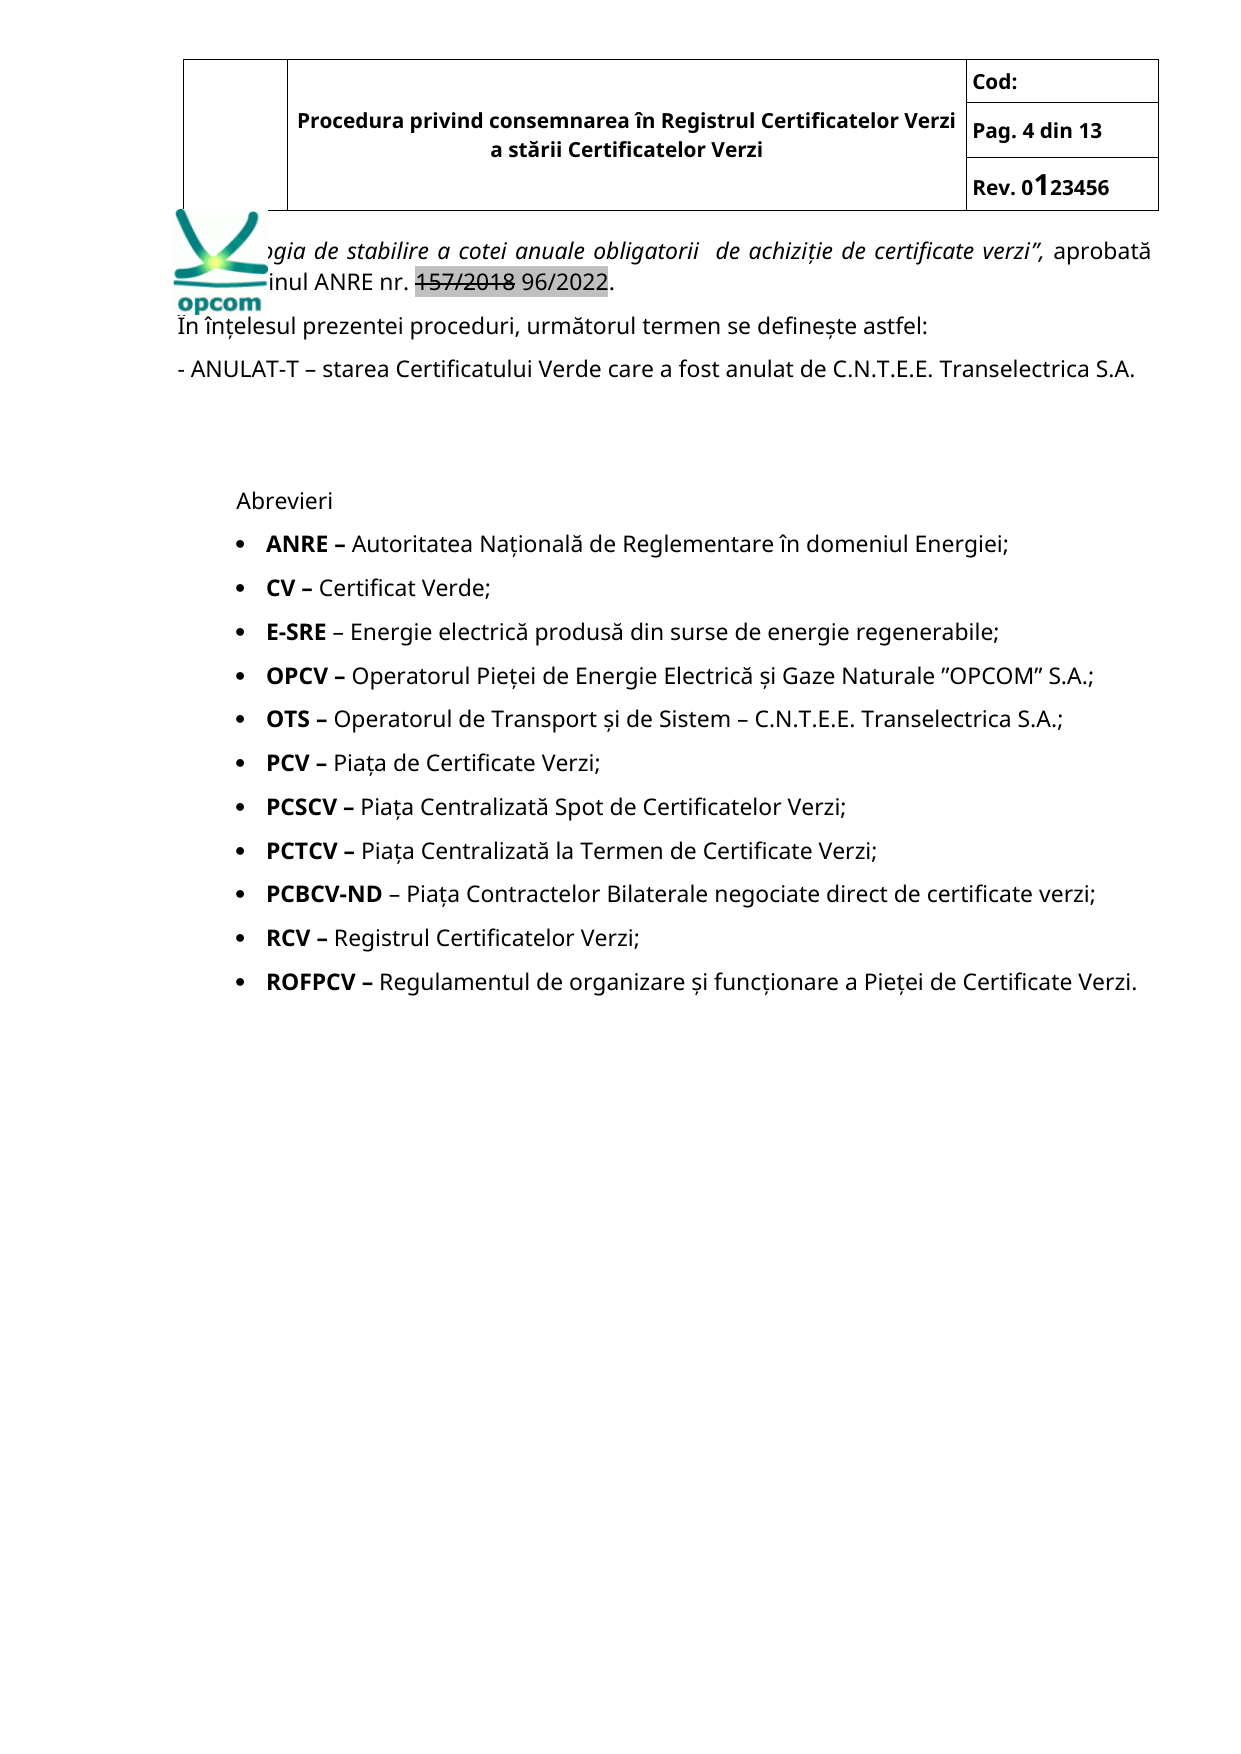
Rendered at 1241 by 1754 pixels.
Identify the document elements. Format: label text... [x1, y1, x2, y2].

list PCSCV – Piața Centralizată Spot de Certificatelor Verzi; [236, 791, 1152, 822]
subtitle Abrevieri [177, 485, 1152, 516]
list OPCV – Operatorul Pieței de Energie Electrică și Gaze Naturale ”OPCOM” S.A.; [236, 660, 1152, 691]
list ANRE – Autoritatea Naţională de Reglementare în domeniul Energiei; [236, 528, 1152, 560]
list PCTCV – Piața Centralizată la Termen de Certificate Verzi; [236, 835, 1152, 866]
list E-SRE – Energie electrică produsă din surse de energie regenerabile; [236, 616, 1152, 647]
text În înţelesul prezentei proceduri, următorul termen se definește astfel: [177, 310, 1152, 341]
text - ANULAT-T – starea Certificatului Verde care a fost anulat de C.N.T.E.E. Transelectrica S.A. [177, 353, 1152, 385]
list RCV – Registrul Certificatelor Verzi; [236, 922, 1152, 953]
list PCV – Piaţa de Certificate Verzi; [236, 747, 1152, 778]
list ROFPCV – Regulamentul de organizare și funcționare a Pieței de Certificate Verzi. [236, 966, 1152, 997]
list PCBCV-ND – Piaţa Contractelor Bilaterale negociate direct de certificate verzi; [236, 878, 1152, 910]
picture [173, 209, 268, 315]
list CV – Certificat Verde; [236, 572, 1152, 603]
list OTS – Operatorul de Transport şi de Sistem – C.N.T.E.E. Transelectrica S.A.; [236, 703, 1152, 735]
